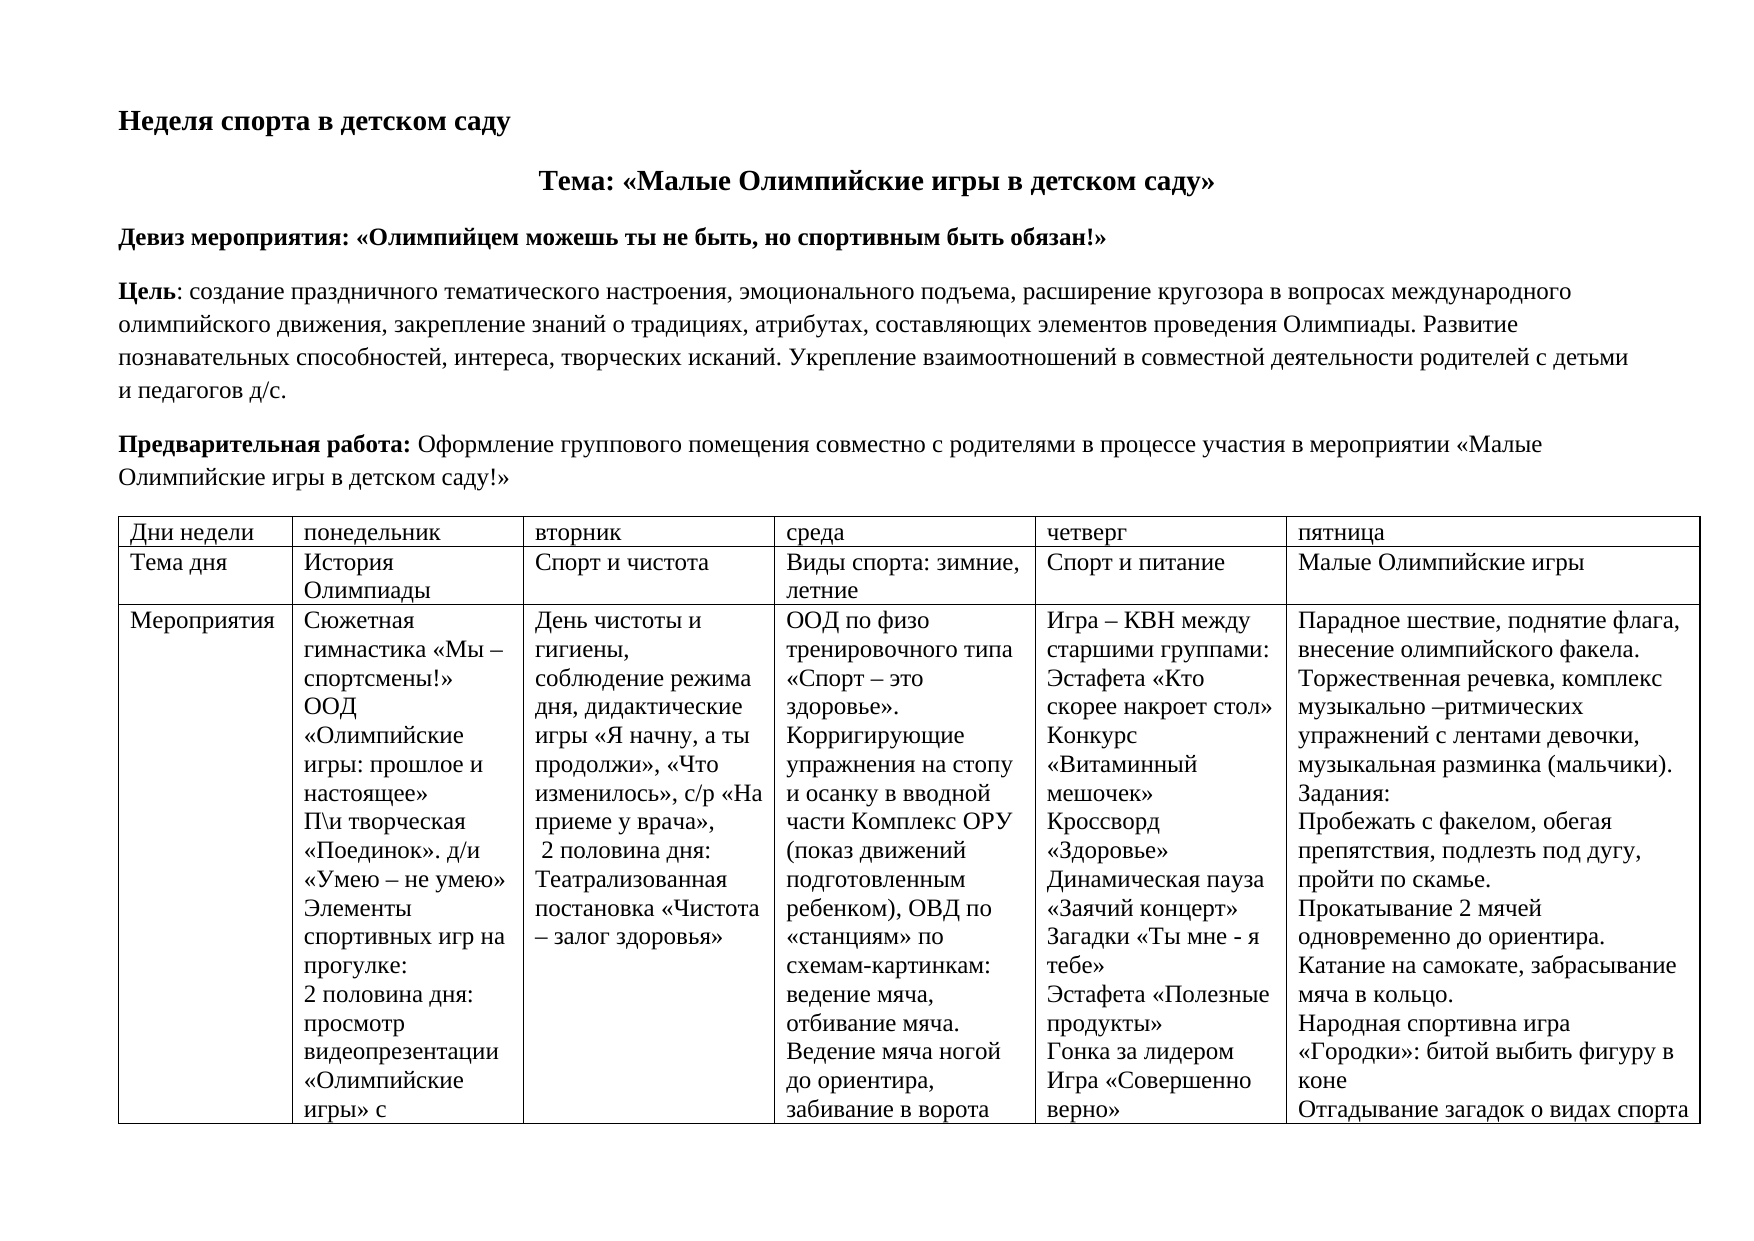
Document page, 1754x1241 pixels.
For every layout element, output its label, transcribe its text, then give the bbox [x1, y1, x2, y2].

text Цель: создание праздничного тематического настроения, эмоционального подъема, расширение кругозора в вопросах международного олимпийского движения, закрепление знаний о традициях, атрибутах, составляющих элементов проведения Олимпиады. Развитие познавательных способностей, интереса, творческих исканий. Укрепление взаимоотношений в совместной деятельности родителей с детьми и педагогов д/с. [118, 276, 1636, 404]
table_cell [775, 605, 1035, 1123]
text Предварительная работа: Оформление группового помещения совместно с родителями в процессе участия в мероприятии «Малые Олимпийские игры в детском саду!» [118, 429, 1636, 491]
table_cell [1036, 605, 1286, 1123]
table_cell Малые Олимпийские игры [1287, 547, 1699, 604]
table_header понедельник [293, 517, 523, 546]
text Девиз мероприятия: «Олимпийцем можешь ты не быть, но спортивным быть обязан!» [118, 222, 1636, 251]
table_cell Мероприятия [119, 605, 292, 1123]
table_cell Спорт и питание [1036, 547, 1286, 604]
text Неделя спорта в детском саду [118, 103, 1636, 137]
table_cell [1287, 605, 1699, 1123]
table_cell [524, 605, 774, 1123]
table_header Дни недели [119, 517, 292, 546]
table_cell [293, 605, 523, 1123]
table_cell История Олимпиады [293, 547, 523, 604]
table_header вторник [524, 517, 774, 546]
table_header четверг [1036, 517, 1286, 546]
table_header пятница [1287, 517, 1699, 546]
table_cell Тема дня [119, 547, 292, 604]
table_cell Виды спорта: зимние, летние [775, 547, 1035, 604]
text Тема: «Малые Олимпийские игры в детском саду» [118, 163, 1636, 196]
table_cell Спорт и чистота [524, 547, 774, 604]
table_header среда [775, 517, 1035, 546]
